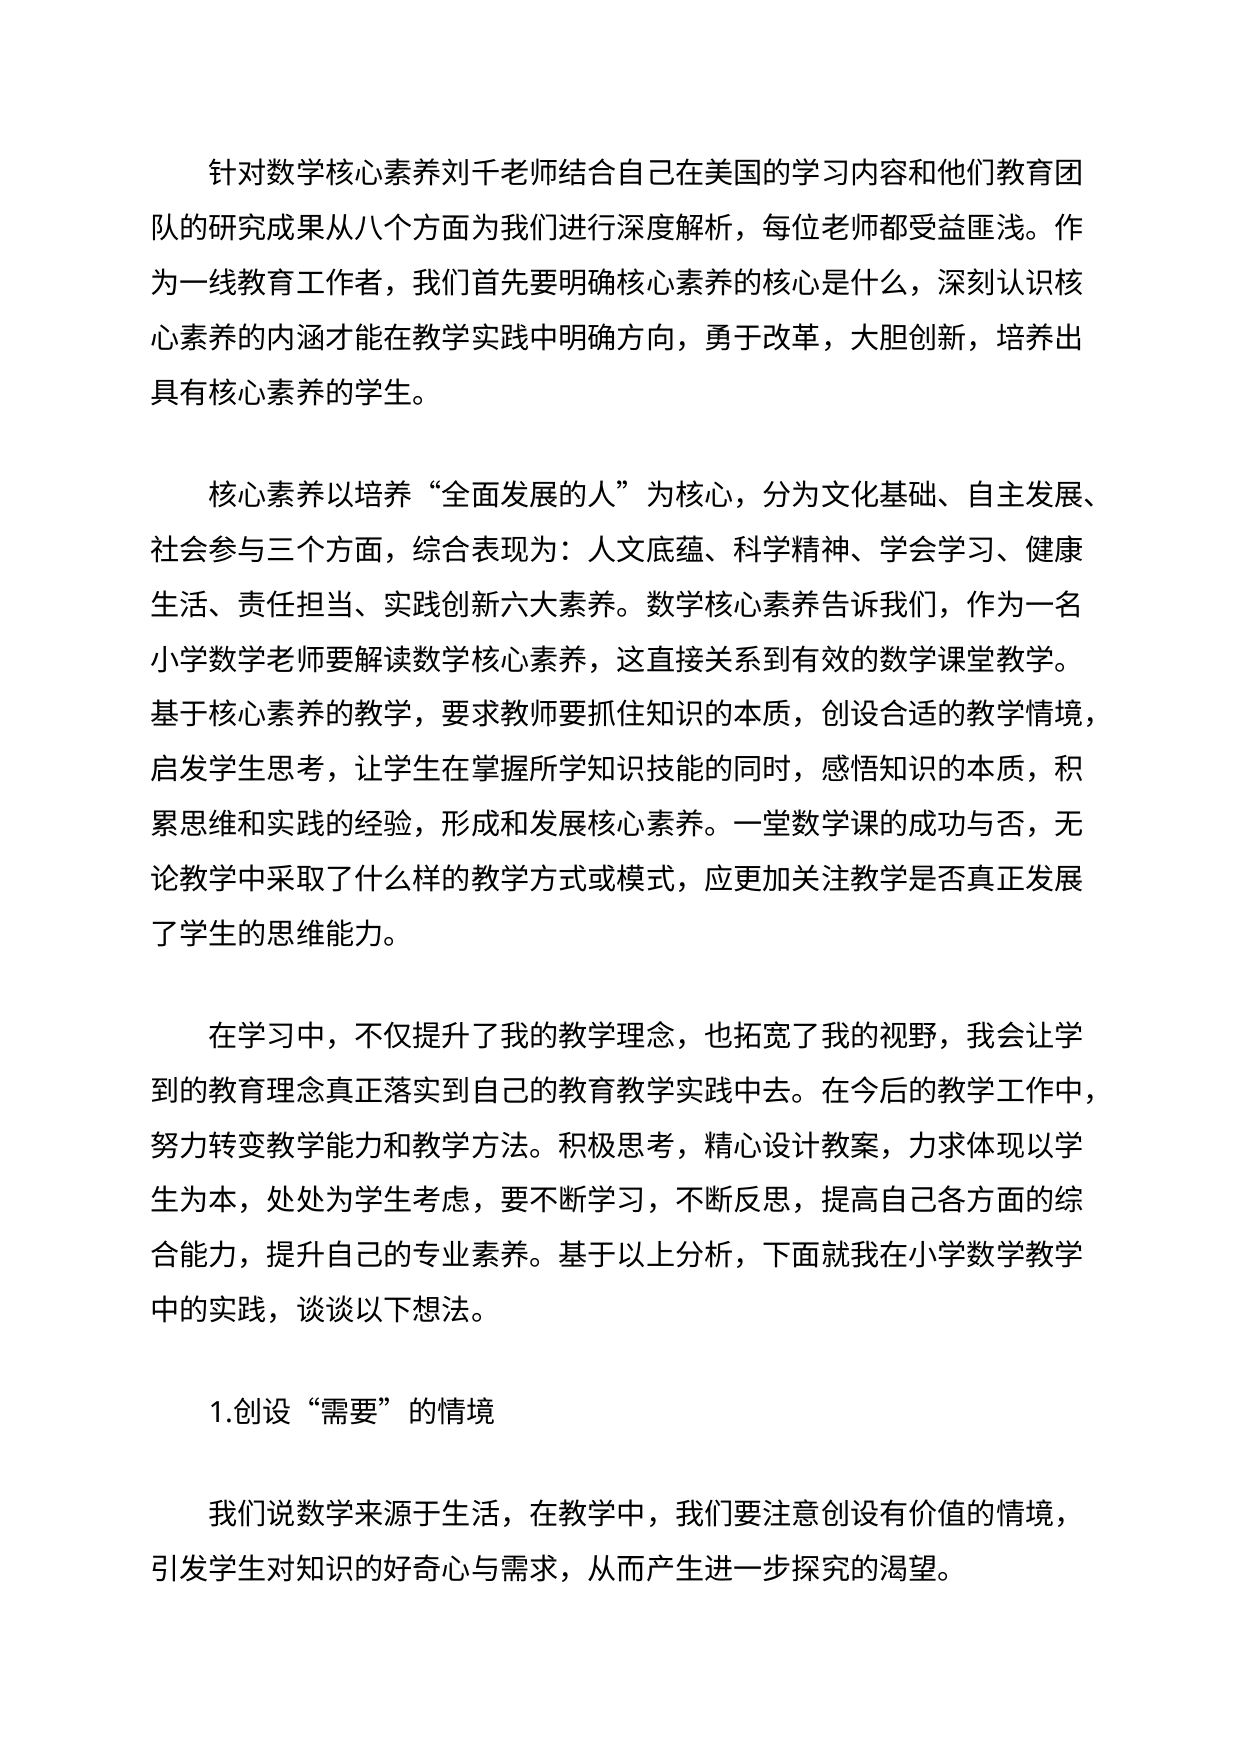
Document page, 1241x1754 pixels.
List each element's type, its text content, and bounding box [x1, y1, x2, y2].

text 核心素养以培养“全面发展的人”为核心，分为文化基础、自主发展、社会参与三个方面，综合表现为：人文底蕴、科学精神、学会学习、健康生活、责任担当、实践创新六大素养。数学核心素养告诉我们，作为一名小学数学老师要解读数学核心素养，这直接关系到有效的数学课堂教学。基于核心素养的教学，要求教师要抓住知识的本质，创设合适的教学情境，启发学生思考，让学生在掌握所学知识技能的同时，感悟知识的本质，积累思维和实践的经验，形成和发展核心素养。一堂数学课的成功与否，无论教学中采取了什么样的教学方式或模式，应更加关注教学是否真正发展了学生的思维能力。 [150, 471, 1090, 953]
text 针对数学核心素养刘千老师结合自己在美国的学习内容和他们教育团队的研究成果从八个方面为我们进行深度解析，每位老师都受益匪浅。作为一线教育工作者，我们首先要明确核心素养的核心是什么，深刻认识核心素养的内涵才能在教学实践中明确方向，勇于改革，大胆创新，培养出具有核心素养的学生。 [150, 150, 1090, 412]
text 在学习中，不仅提升了我的教学理念，也拓宽了我的视野，我会让学到的教育理念真正落实到自己的教育教学实践中去。在今后的教学工作中，努力转变教学能力和教学方法。积极思考，精心设计教案，力求体现以学生为本，处处为学生考虑，要不断学习，不断反思，提高自己各方面的综合能力，提升自己的专业素养。基于以上分析，下面就我在小学数学教学中的实践，谈谈以下想法。 [150, 1012, 1090, 1329]
text 1.创设“需要”的情境 [150, 1388, 1090, 1431]
text 我们说数学来源于生活，在教学中，我们要注意创设有价值的情境，引发学生对知识的好奇心与需求，从而产生进一步探究的渴望。 [150, 1491, 1090, 1588]
